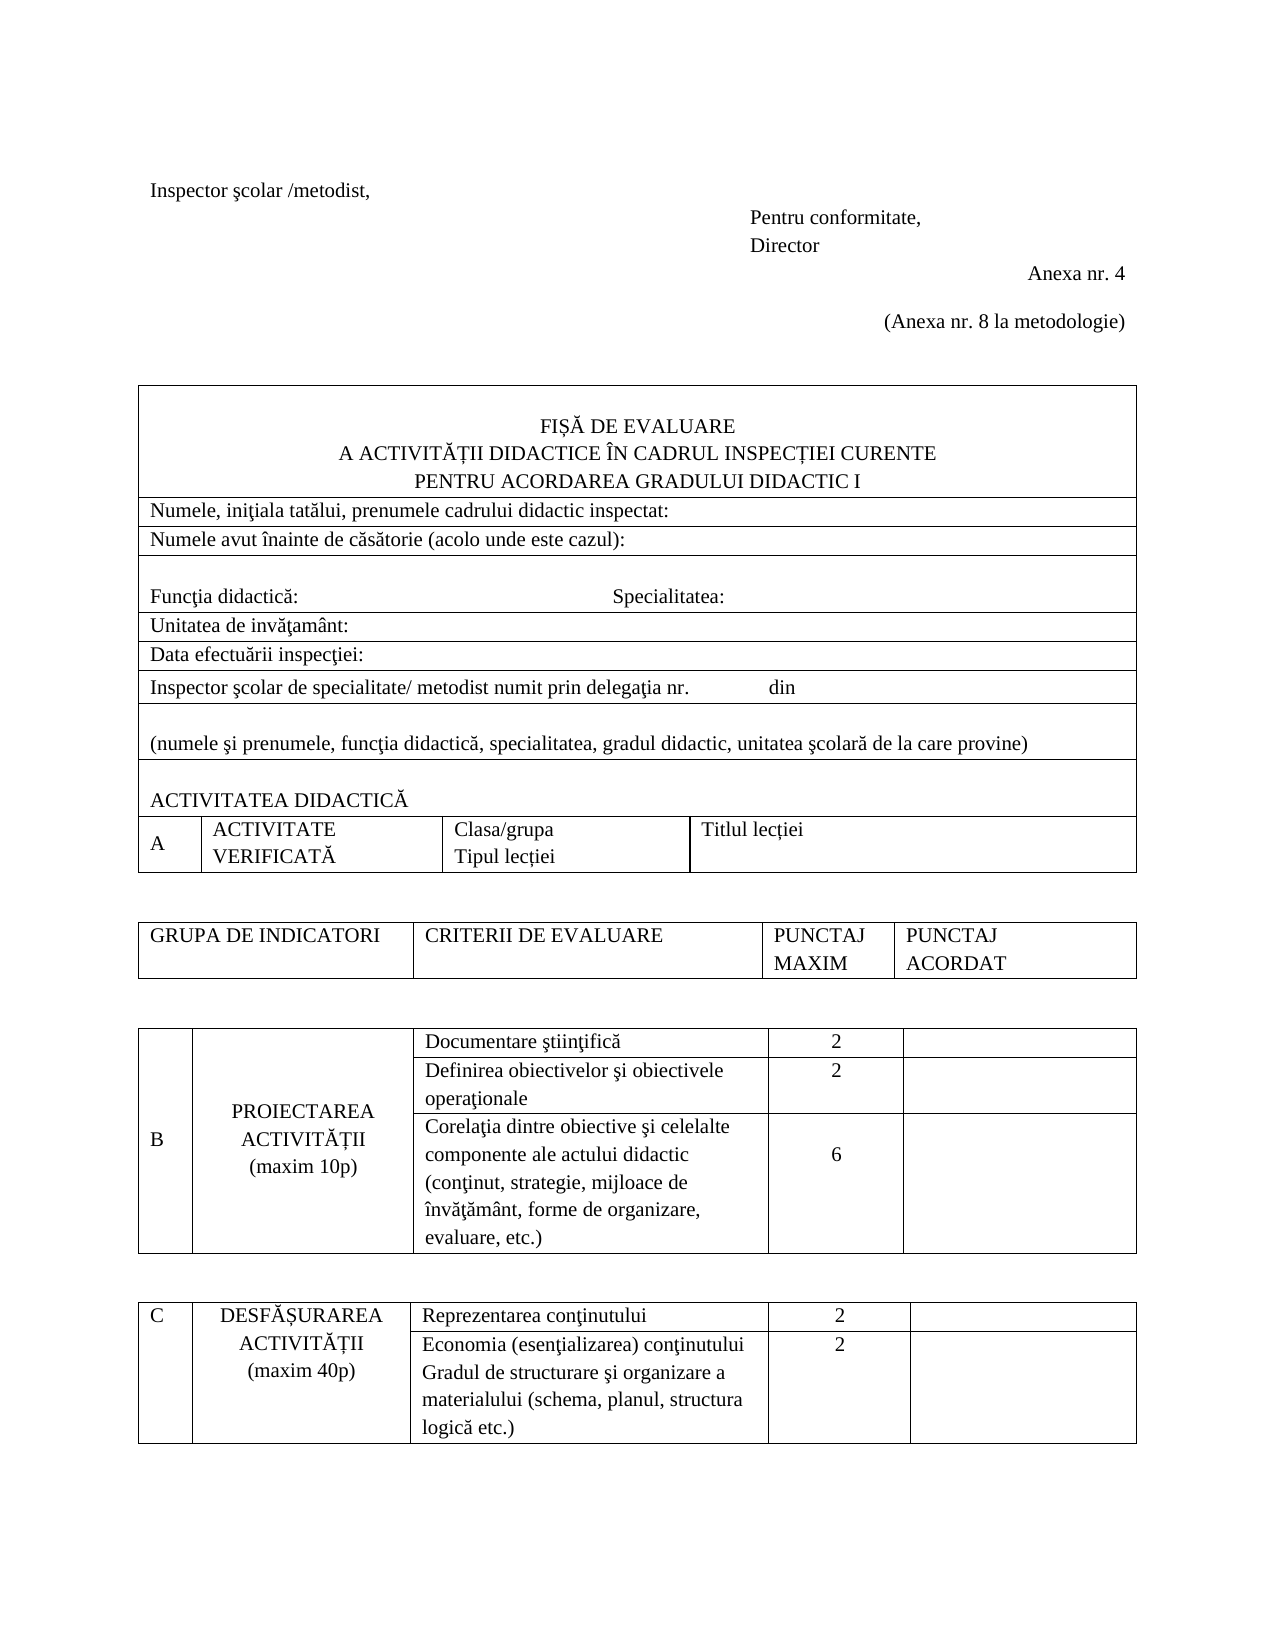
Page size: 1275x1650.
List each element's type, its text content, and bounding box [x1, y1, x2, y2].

table_cell (numele şi prenumele, funcţia didactică, specialitatea, gradul didactic, unitatea şcolară de la care provine) [139, 704, 1136, 759]
table_header DESFĂȘURAREA ACTIVITĂȚII (maxim 40p) [193, 1303, 410, 1443]
text Director [150, 233, 1125, 257]
table_cell 6 [769, 1114, 903, 1253]
table_header GRUPA DE INDICATORI [139, 923, 413, 978]
text Anexa nr. 4 [150, 260, 1125, 284]
table_cell Definirea obiectivelor şi obiectivele operaţionale [414, 1058, 768, 1113]
table_cell [904, 1114, 1136, 1253]
text (Anexa nr. 8 la metodologie) [150, 309, 1125, 333]
table_cell [139, 671, 1136, 703]
table_cell A [139, 817, 201, 872]
table_cell Titlul lecției [691, 817, 1136, 872]
table_cell ACTIVITATE VERIFICATĂ [202, 817, 442, 872]
table_header FIȘĂ DE EVALUARE A ACTIVITĂȚII DIDACTICE ÎN CADRUL INSPECȚIEI CURENTE PENTRU ACORDAREA GRADULUI DIDACTIC I [139, 386, 1136, 497]
text Inspector şcolar /metodist, [150, 178, 1125, 202]
table_header C [139, 1303, 192, 1443]
table_header [911, 1303, 1136, 1331]
table_header PUNCTAJ MAXIM [763, 923, 894, 978]
table_cell Economia (esenţializarea) conţinutului Gradul de structurare şi organizare a materialului (schema, planul, structura logică etc.) [411, 1332, 768, 1443]
table_cell ACTIVITATEA DIDACTICĂ [139, 760, 1136, 816]
table_cell Data efectuării inspecţiei: [139, 642, 1136, 670]
table_cell Clasa/grupa Tipul lecției [443, 817, 689, 872]
table_cell [139, 556, 1136, 612]
table_cell 2 [769, 1058, 903, 1113]
table_header [904, 1029, 1136, 1057]
table_cell Numele, iniţiala tatălui, prenumele cadrului didactic inspectat: [139, 498, 1136, 526]
table_header PUNCTAJ ACORDAT [895, 923, 1136, 978]
table_cell [911, 1332, 1136, 1443]
table_cell Numele avut înainte de căsătorie (acolo unde este cazul): [139, 527, 1136, 554]
table_header Documentare ştiinţifică [414, 1029, 768, 1057]
table_cell 2 [769, 1332, 910, 1443]
table_header CRITERII DE EVALUARE [414, 923, 762, 978]
table_cell [904, 1058, 1136, 1113]
text Pentru conformitate, [150, 205, 1125, 229]
table_cell Unitatea de invăţamânt: [139, 613, 1136, 641]
table_header Reprezentarea conţinutului [411, 1303, 768, 1331]
table_header PROIECTAREA ACTIVITĂȚII (maxim 10p) [193, 1029, 413, 1253]
table_cell Corelaţia dintre obiective şi celelalte componente ale actului didactic (conţinut, strategie, mijloace de învăţământ, forme de organizare, evaluare, etc.) [414, 1114, 768, 1253]
table_header 2 [769, 1029, 903, 1057]
table_header 2 [769, 1303, 910, 1331]
table_header B [139, 1029, 192, 1253]
